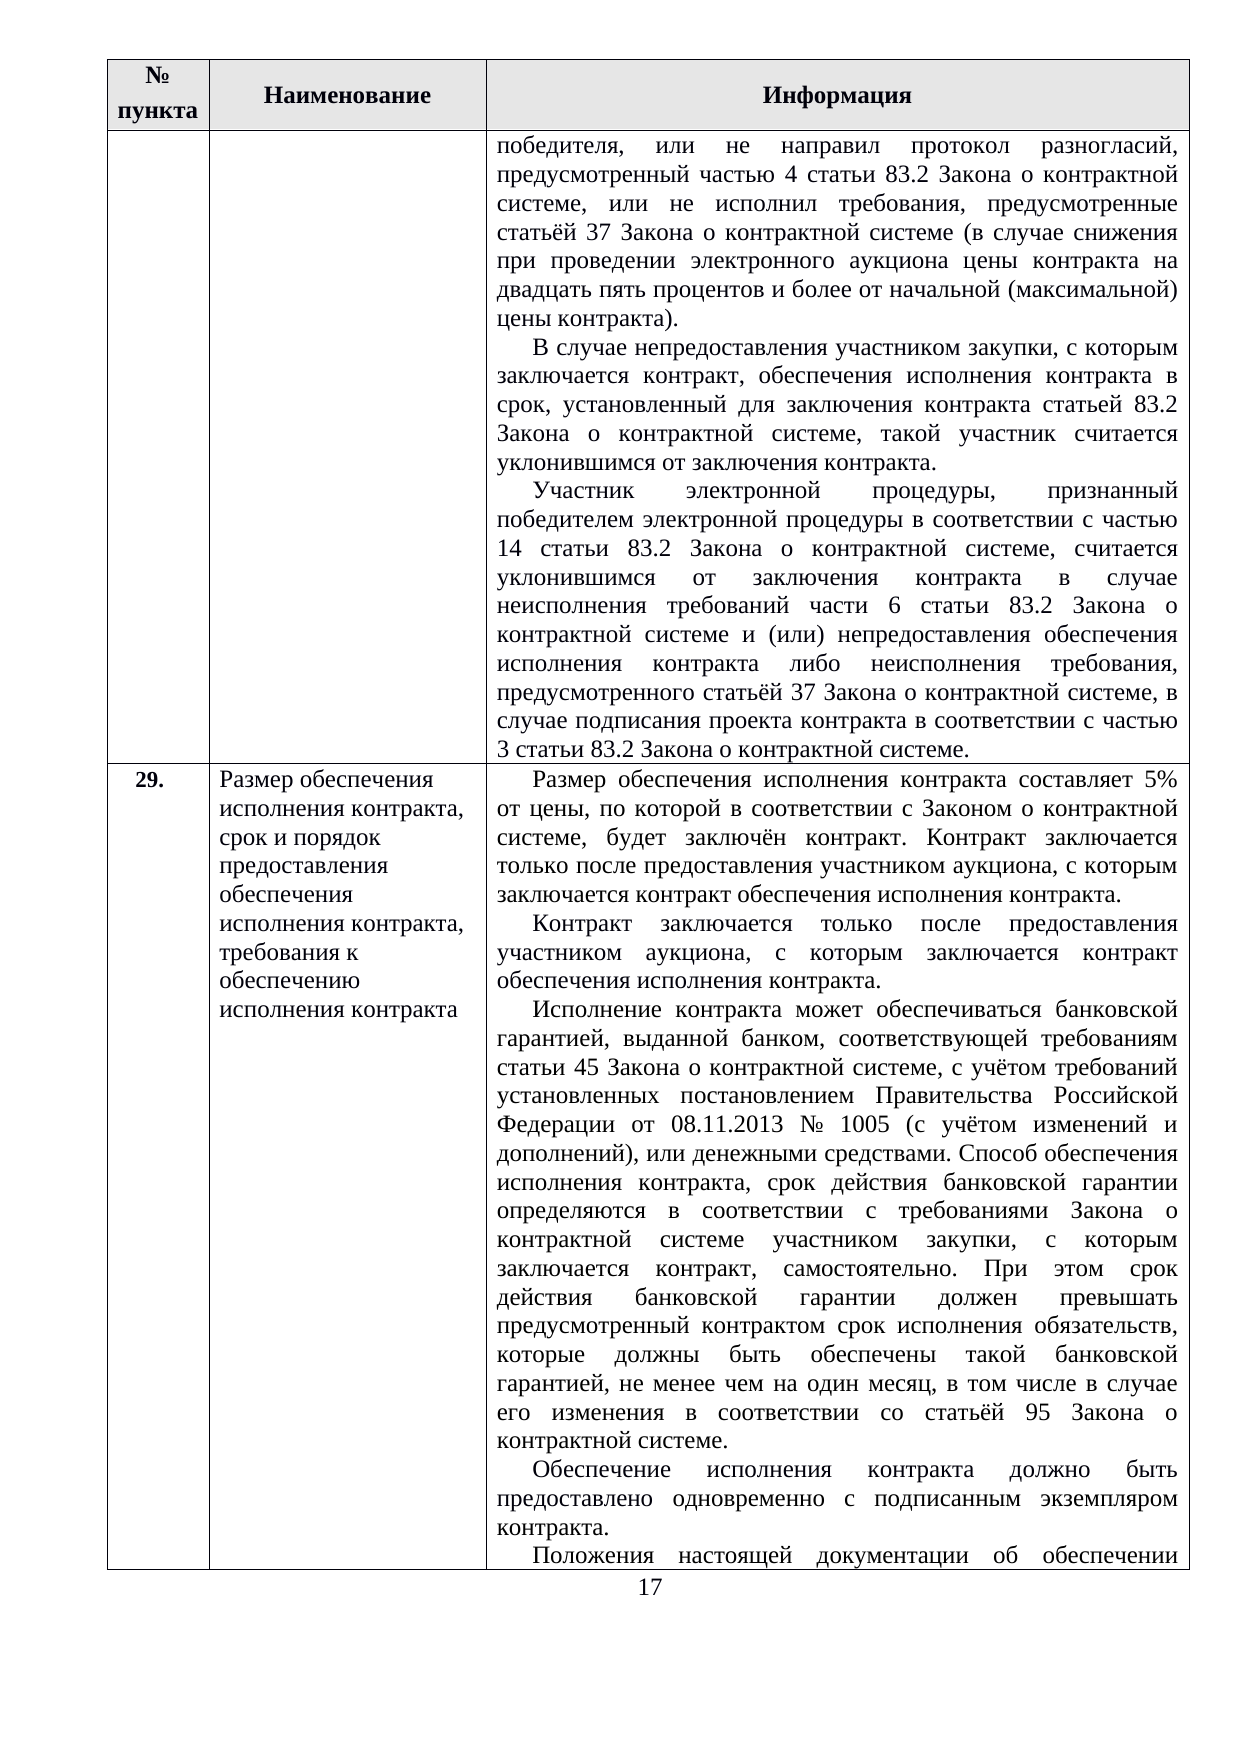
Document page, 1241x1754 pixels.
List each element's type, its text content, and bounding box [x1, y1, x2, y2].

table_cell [487, 764, 1189, 1569]
table_cell [108, 131, 209, 763]
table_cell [210, 764, 486, 1569]
table_header Информация [487, 60, 1189, 129]
table_header № пункта [108, 60, 209, 129]
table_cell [487, 131, 1189, 763]
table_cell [210, 131, 486, 763]
table_cell [108, 764, 209, 1569]
table_header Наименование [210, 60, 486, 129]
